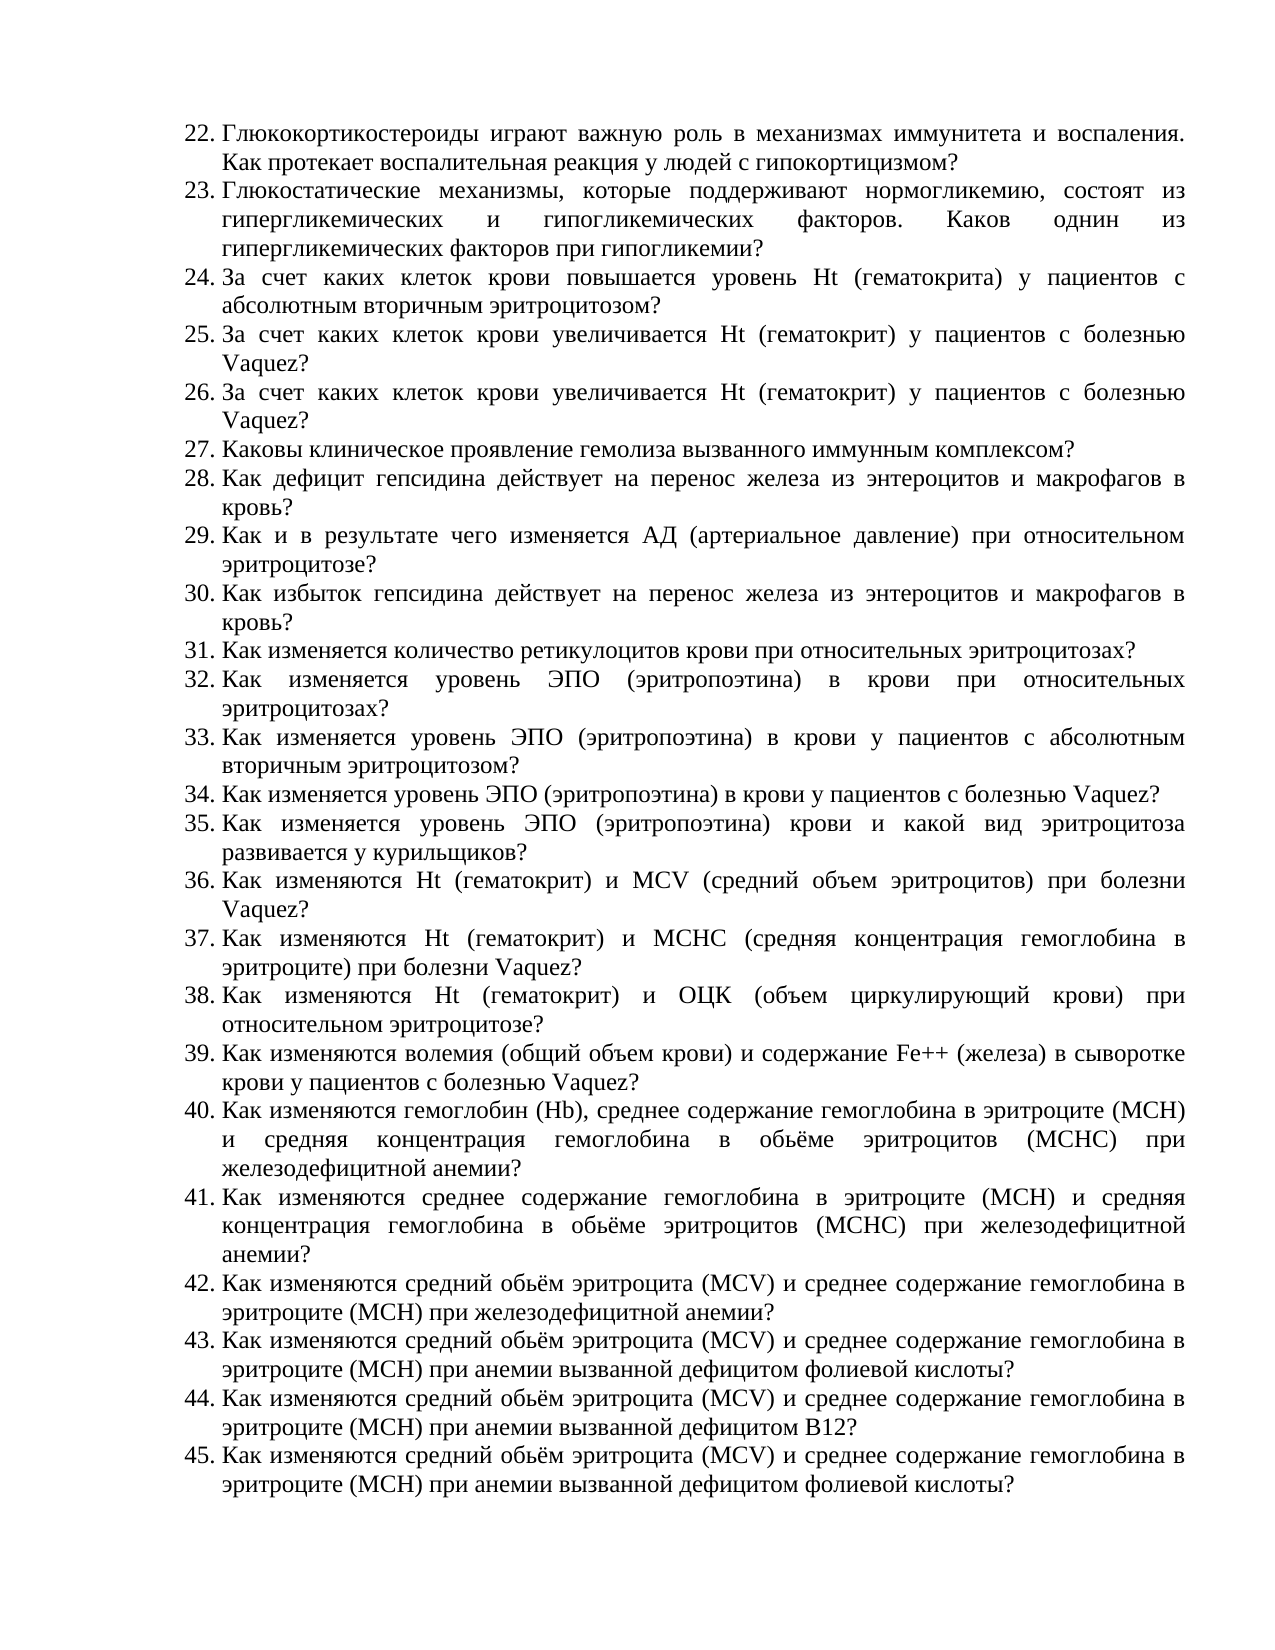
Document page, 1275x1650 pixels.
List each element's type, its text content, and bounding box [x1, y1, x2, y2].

list Как изменяется уровень ЭПО (эритропоэтина) в крови у пациентов с болезнью Vaquez? [184, 779, 1186, 808]
list Как изменяются средний обьём эритроцита (MCV) и среднее содержание гемоглобина в эритроците (MCH) при железодефицитной анемии? [184, 1268, 1186, 1326]
list Как изменяются Ht (гематокрит) и MCV (средний объем эритроцитов) при болезни Vaquez? [184, 866, 1186, 923]
list Как изменяются средний обьём эритроцита (MCV) и среднее содержание гемоглобина в эритроците (MCH) при анемии вызванной дефицитом фолиевой кислоты? [184, 1326, 1186, 1383]
list Как изменяются гемоглобин (Hb), среднее содержание гемоглобина в эритроците (MCH) и средняя концентрация гемоглобина в обьёме эритроцитов (MCHC) при железодефицитной анемии? [184, 1096, 1186, 1182]
list Как изменяется количество ретикулоцитов крови при относительных эритроцитозах? [184, 636, 1186, 664]
list Как изменяется уровень ЭПО (эритропоэтина) крови и какой вид эритроцитоза развивается у курильщиков? [184, 808, 1186, 866]
list Как изменяются среднее содержание гемоглобина в эритроците (MCH) и средняя концентрация гемоглобина в обьёме эритроцитов (MCHC) при железодефицитной анемии? [184, 1182, 1186, 1268]
list Как изменяются Ht (гематокрит) и ОЦК (объем циркулирующий крови) при относительном эритроцитозе? [184, 981, 1186, 1038]
list Как изменяются волемия (общий объем крови) и содержание Fe++ (железа) в сыворотке крови у пациентов с болезнью Vaquez? [184, 1038, 1186, 1096]
list Кaковы клиническое проявление гемолиза вызванного иммунным комплексом? [184, 434, 1186, 463]
list Как и в результате чего изменяется АД (артериальное давление) при относительном эритроцитозе? [184, 521, 1186, 578]
list Как изменяются средний обьём эритроцита (MCV) и среднее содержание гемоглобина в эритроците (MCH) при анемии вызванной дефицитом фолиевой кислоты? [184, 1441, 1186, 1498]
list Как изменяется уровень ЭПО (эритропоэтина) в крови при относительных эритроцитозах? [184, 664, 1186, 722]
list За счет каких клеток крови увеличивается Ht (гематокрит) у пациентов с болезнью Vaquez? [184, 377, 1186, 434]
list Как изменяется уровень ЭПО (эритропоэтина) в крови у пациентов с абсолютным вторичным эритроцитозом? [184, 722, 1186, 779]
list Как избыток гепсидина действует на перенос железа из энтероцитов и макрофагов в кровь? [184, 578, 1186, 636]
list За счет каких клеток крови повышается уровень Ht (гематокрита) у пациентов с абсолютным вторичным эритроцитозом? [184, 262, 1186, 319]
list Как изменяются Ht (гематокрит) и МСНС (средняя концентрация гемоглобина в эритроците) при болезни Vaquez? [184, 923, 1186, 981]
list Как изменяются средний обьём эритроцита (MCV) и среднее содержание гемоглобина в эритроците (MCH) при анемии вызванной дефицитом В12? [184, 1383, 1186, 1441]
list Глюкокортикостероиды играют важную роль в механизмах иммунитета и воспаления. Как протекает воспалительная реакция у людей с гипокортицизмом? [184, 118, 1186, 176]
list Глюкостатические механизмы, которые поддерживают нормогликемию, состоят из гипергликемических и гипогликемических факторов. Каков однин из гипергликемических факторов при гипогликемии? [184, 176, 1186, 262]
list За счет каких клеток крови увеличивается Ht (гематокрит) у пациентов с болезнью Vaquez? [184, 319, 1186, 377]
list Как дефицит гепсидина действует на перенос железа из энтероцитов и макрофагов в кровь? [184, 463, 1186, 521]
